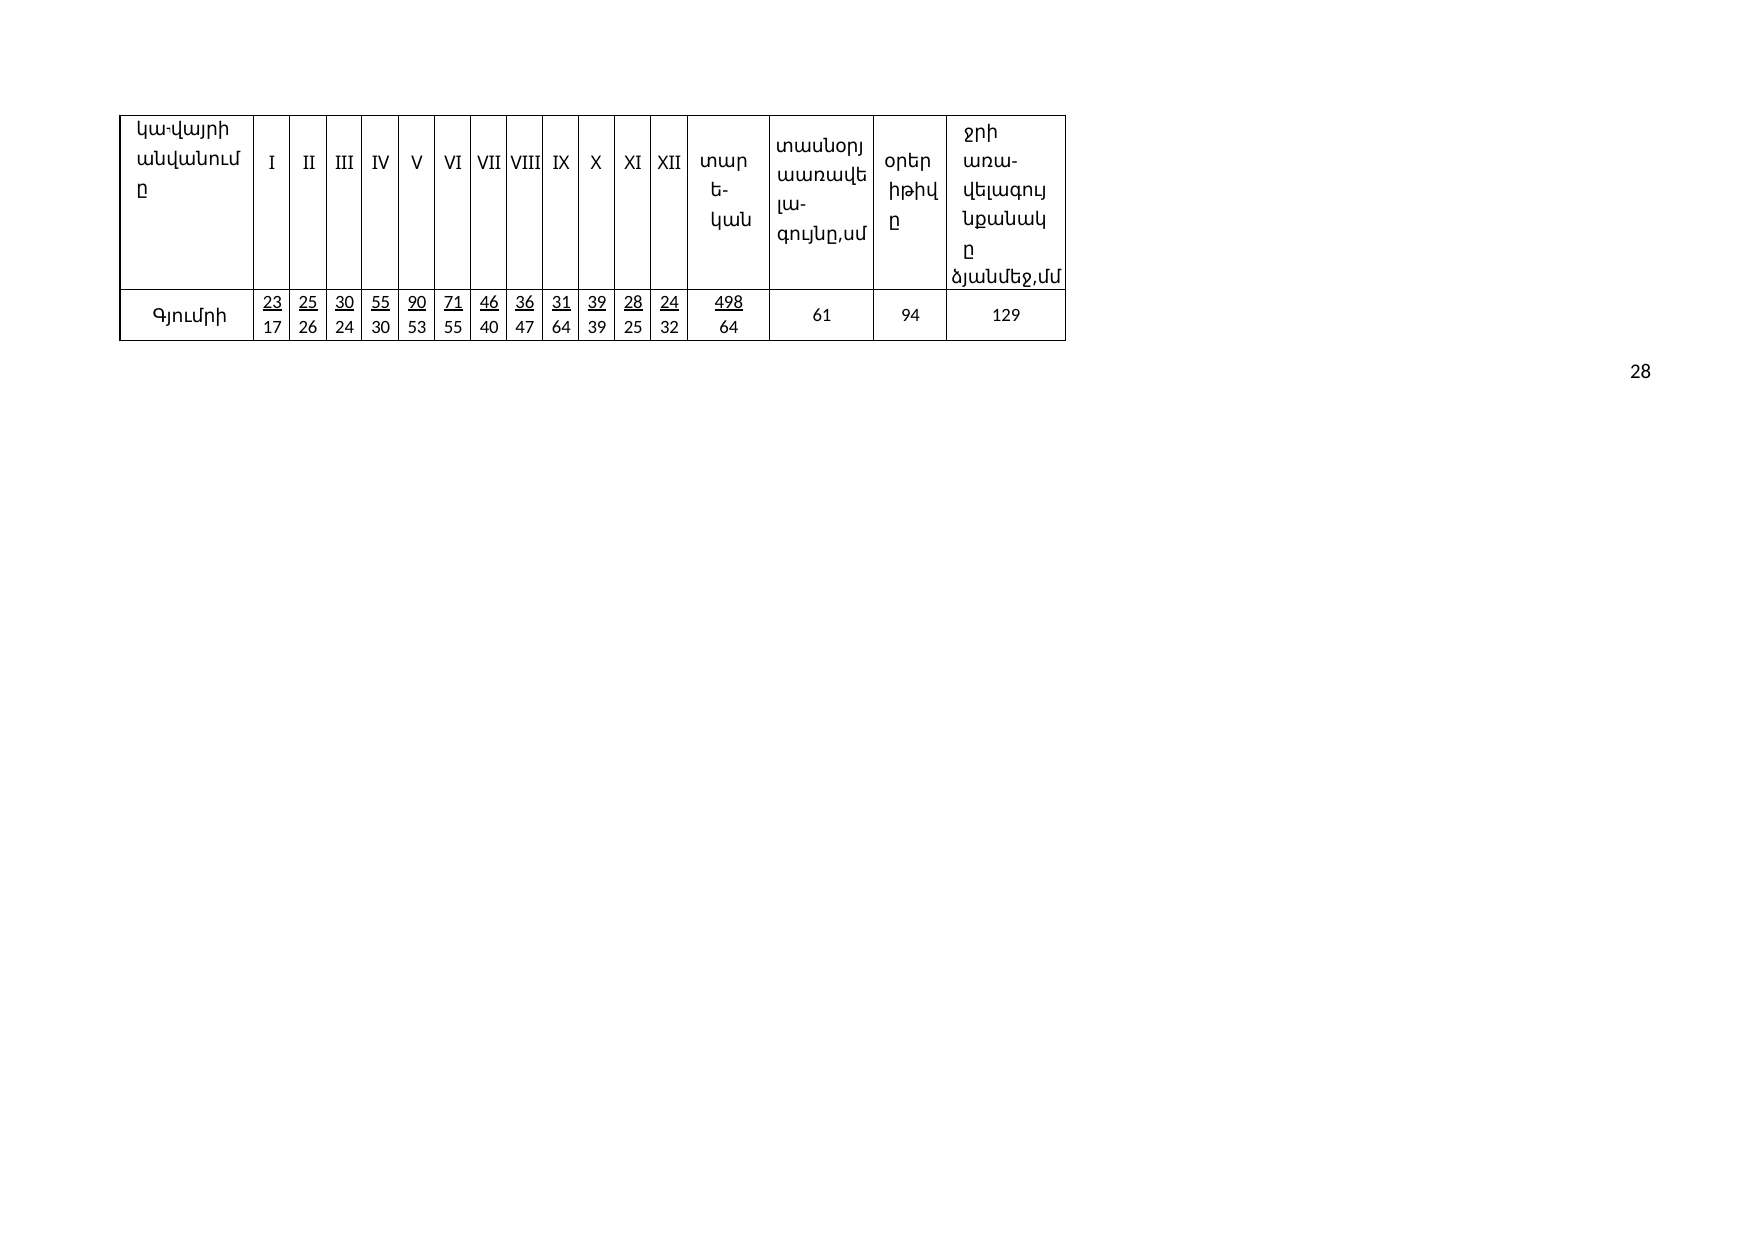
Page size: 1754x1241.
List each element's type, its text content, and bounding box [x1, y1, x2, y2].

table_cell 64 [688, 314, 769, 340]
table_cell 47 [507, 314, 542, 340]
table_cell 30 [362, 314, 398, 340]
table_cell 71 [435, 290, 470, 314]
table_cell 94 [874, 290, 946, 340]
table_cell 55 [435, 314, 470, 340]
table_cell X [579, 116, 614, 289]
text 28 [104, 359, 1651, 384]
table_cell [947, 116, 1065, 289]
table_cell 39 [579, 314, 614, 340]
table_cell 17 [254, 314, 289, 340]
table_cell 25 [290, 290, 326, 314]
table_cell 46 [471, 290, 506, 314]
table_cell III [327, 116, 361, 289]
table_cell IX [543, 116, 578, 289]
table_cell IV [362, 116, 398, 289]
table_cell 53 [399, 314, 434, 340]
table_cell 61 [770, 290, 873, 340]
table_cell 55 [362, 290, 398, 314]
table_cell 25 [615, 314, 650, 340]
table_cell 28 [615, 290, 650, 314]
table_cell I [254, 116, 289, 289]
table_cell 30 [327, 290, 361, 314]
table_cell 64 [543, 314, 578, 340]
table_cell XII [651, 116, 687, 289]
table_cell 90 [399, 290, 434, 314]
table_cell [770, 116, 873, 289]
table_cell VII [471, 116, 506, 289]
table_cell օրերիթիվը [874, 116, 946, 289]
table_cell VIII [507, 116, 542, 289]
table_cell 129 [947, 290, 1065, 340]
table_cell 40 [471, 314, 506, 340]
table_cell 23 [254, 290, 289, 314]
table_cell XI [615, 116, 650, 289]
table_cell 26 [290, 314, 326, 340]
table_cell 31 [543, 290, 578, 314]
table_cell 32 [651, 314, 687, 340]
table_cell V [399, 116, 434, 289]
table_cell տարե-կան [688, 116, 769, 289]
table_cell II [290, 116, 326, 289]
table_cell Գյումրի [121, 290, 253, 340]
table_cell 498 [688, 290, 769, 314]
table_cell 39 [579, 290, 614, 314]
table_cell 36 [507, 290, 542, 314]
table_cell 24 [651, 290, 687, 314]
table_cell VI [435, 116, 470, 289]
table_cell 24 [327, 314, 361, 340]
